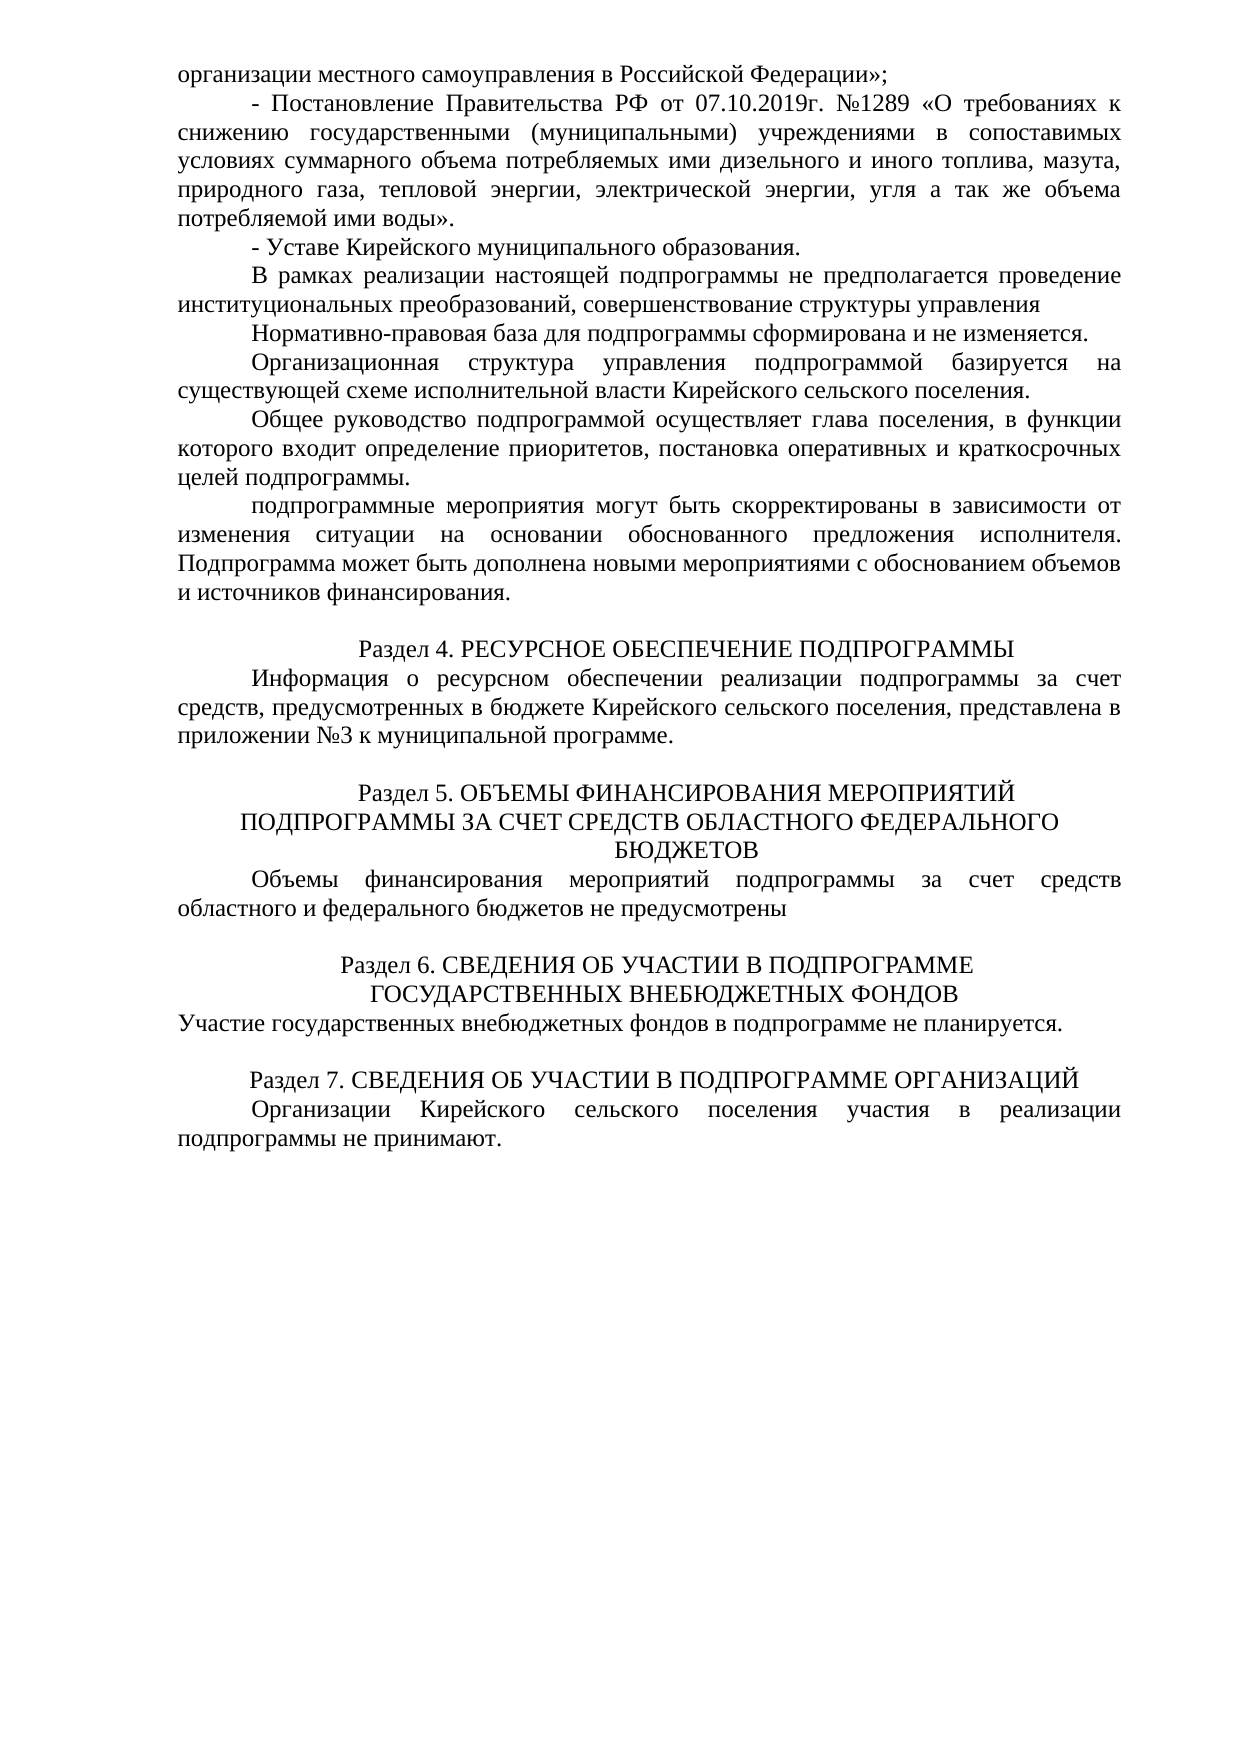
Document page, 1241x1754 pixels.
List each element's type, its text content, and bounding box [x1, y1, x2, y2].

text Организации Кирейского сельского поселения участия в реализации подпрограммы не принимают. [177, 1094, 1122, 1152]
text - Уставе Кирейского муниципального образования. [177, 232, 1122, 260]
text Раздел 4. РЕСУРСНОЕ ОБЕСПЕЧЕНИЕ ПОДПРОГРАММЫ [177, 634, 1122, 663]
text подпрограммные мероприятия могут быть скорректированы в зависимости от изменения ситуации на основании обоснованного предложения исполнителя. Подпрограмма может быть дополнена новыми мероприятиями с обоснованием объемов и источников финансирования. [177, 490, 1122, 605]
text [177, 59, 1122, 88]
text - Постановление Правительства РФ от 07.10.2019г. №1289 «О требованиях к снижению государственными (муниципальными) учреждениями в сопоставимых условиях суммарного объема потребляемых ими дизельного и иного топлива, мазута, природного газа, тепловой энергии, электрической энергии, угля а так же объема потребляемой ими воды». [177, 88, 1122, 232]
text Участие государственных внебюджетных фондов в подпрограмме не планируется. [177, 1008, 1122, 1037]
text Нормативно-правовая база для подпрограммы сформирована и не изменяется. [177, 318, 1122, 347]
text Организационная структура управления подпрограммой базируется на существующей схеме исполнительной власти Кирейского сельского поселения. [177, 347, 1122, 404]
text Раздел 6. СВЕДЕНИЯ ОБ УЧАСТИИ В ПОДПРОГРАММЕ [177, 950, 1137, 979]
text БЮДЖЕТОВ [177, 835, 1122, 864]
text Общее руководство подпрограммой осуществляет глава поселения, в функции которого входит определение приоритетов, постановка оперативных и краткосрочных целей подпрограммы. [177, 404, 1122, 490]
text ГОСУДАРСТВЕННЫХ ВНЕБЮДЖЕТНЫХ ФОНДОВ [118, 979, 1137, 1008]
text Раздел 5. ОБЪЕМЫ ФИНАНСИРОВАНИЯ МЕРОПРИЯТИЙ ПОДПРОГРАММЫ ЗА СЧЕТ СРЕДСТВ ОБЛАСТНОГО ФЕДЕРАЛЬНОГО [177, 778, 1122, 835]
text В рамках реализации настоящей подпрограммы не предполагается проведение институциональных преобразований, совершенствование структуры управления [177, 260, 1122, 318]
text Объемы финансирования мероприятий подпрограммы за счет средств областного и федерального бюджетов не предусмотрены [177, 864, 1122, 922]
text Информация о ресурсном обеспечении реализации подпрограммы за счет средств, предусмотренных в бюджете Кирейского сельского поселения, представлена в приложении №3 к муниципальной программе. [177, 663, 1122, 749]
text Раздел 7. СВЕДЕНИЯ ОБ УЧАСТИИ В ПОДПРОГРАММЕ ОРГАНИЗАЦИЙ [118, 1065, 1137, 1094]
